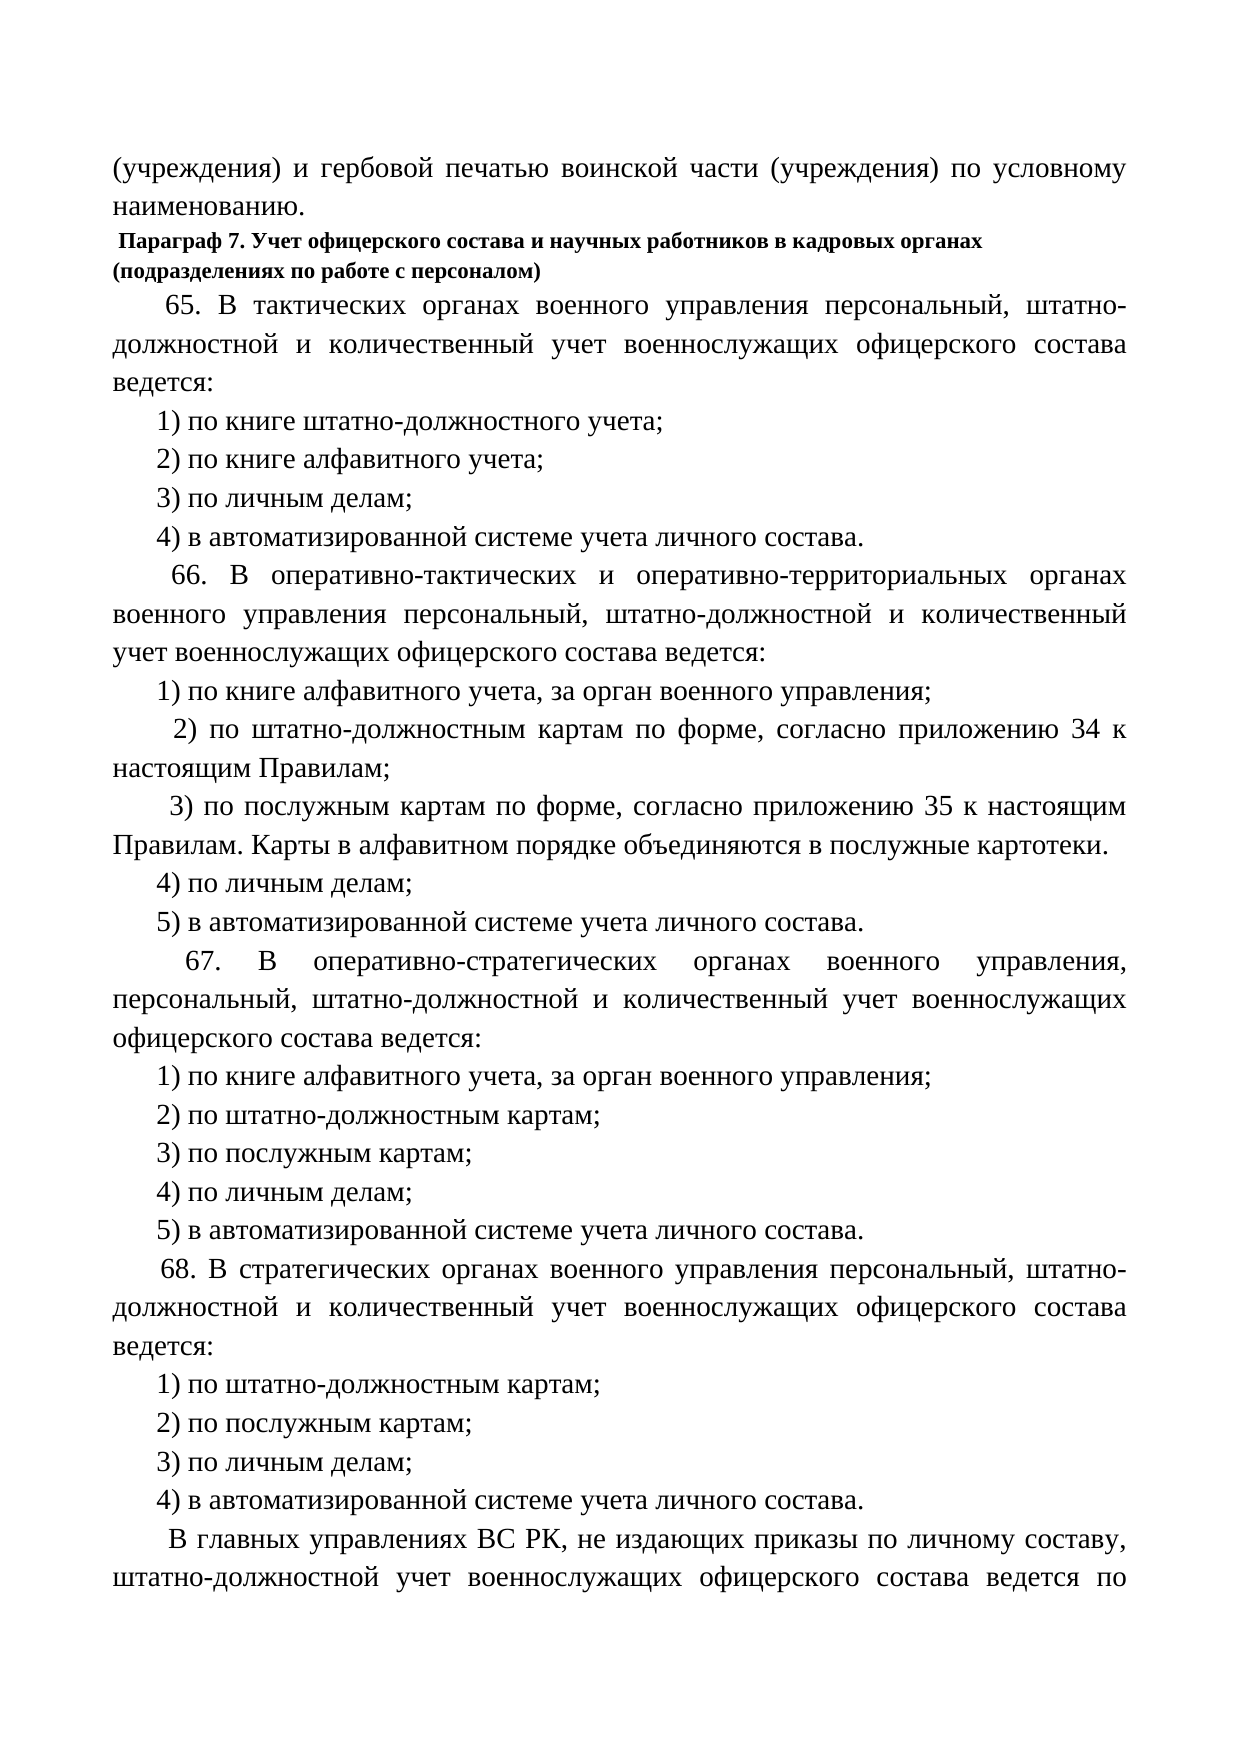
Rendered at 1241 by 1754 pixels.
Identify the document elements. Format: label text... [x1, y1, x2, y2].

text 68. В стратегических органах военного управления персональный, штатно-должностной и количественный учет военнослужащих офицерского состава ведется: [112, 1251, 1128, 1362]
text 3) по личным делам; [112, 480, 1128, 514]
text 5) в автоматизированной системе учета личного состава. [112, 1212, 1128, 1246]
text 2) по послужным картам; [112, 1405, 1128, 1439]
text 2) по штатно-должностным картам; [112, 1097, 1128, 1130]
text 2) по книге алфавитного учета; [112, 442, 1128, 475]
text 67. В оперативно-стратегических органах военного управления, персональный, штатно-должностной и количественный учет военнослужащих офицерского состава ведется: [112, 943, 1128, 1053]
text 5) в автоматизированной системе учета личного состава. [112, 904, 1128, 938]
text 4) по личным делам; [112, 1174, 1128, 1207]
text 4) по личным делам; [112, 866, 1128, 899]
text 1) по книге алфавитного учета, за орган военного управления; [112, 1058, 1128, 1092]
text 66. В оперативно-тактических и оперативно-территориальных органах военного управления персональный, штатно-должностной и количественный учет военнослужащих офицерского состава ведется: [112, 557, 1128, 668]
text Параграф 7. Учет офицерского состава и научных работников в кадровых органах (подразделениях по работе с персоналом) [112, 227, 1128, 284]
text 4) в автоматизированной системе учета личного состава. [112, 519, 1128, 552]
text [112, 150, 1128, 222]
text 1) по штатно-должностным картам; [112, 1367, 1128, 1400]
text 1) по книге алфавитного учета, за орган военного управления; [112, 673, 1128, 706]
text 3) по личным делам; [112, 1444, 1128, 1477]
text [112, 1521, 1128, 1593]
text 1) по книге штатно-должностного учета; [112, 403, 1128, 437]
text 3) по послужным картам; [112, 1135, 1128, 1169]
text 3) по послужным картам по форме, согласно приложению 35 к настоящим Правилам. Карты в алфавитном порядке объединяются в послужные картотеки. [112, 788, 1128, 861]
text 4) в автоматизированной системе учета личного состава. [112, 1482, 1128, 1516]
text 65. В тактических органах военного управления персональный, штатно-должностной и количественный учет военнослужащих офицерского состава ведется: [112, 287, 1128, 398]
text 2) по штатно-должностным картам по форме, согласно приложению 34 к настоящим Правилам; [112, 711, 1128, 783]
